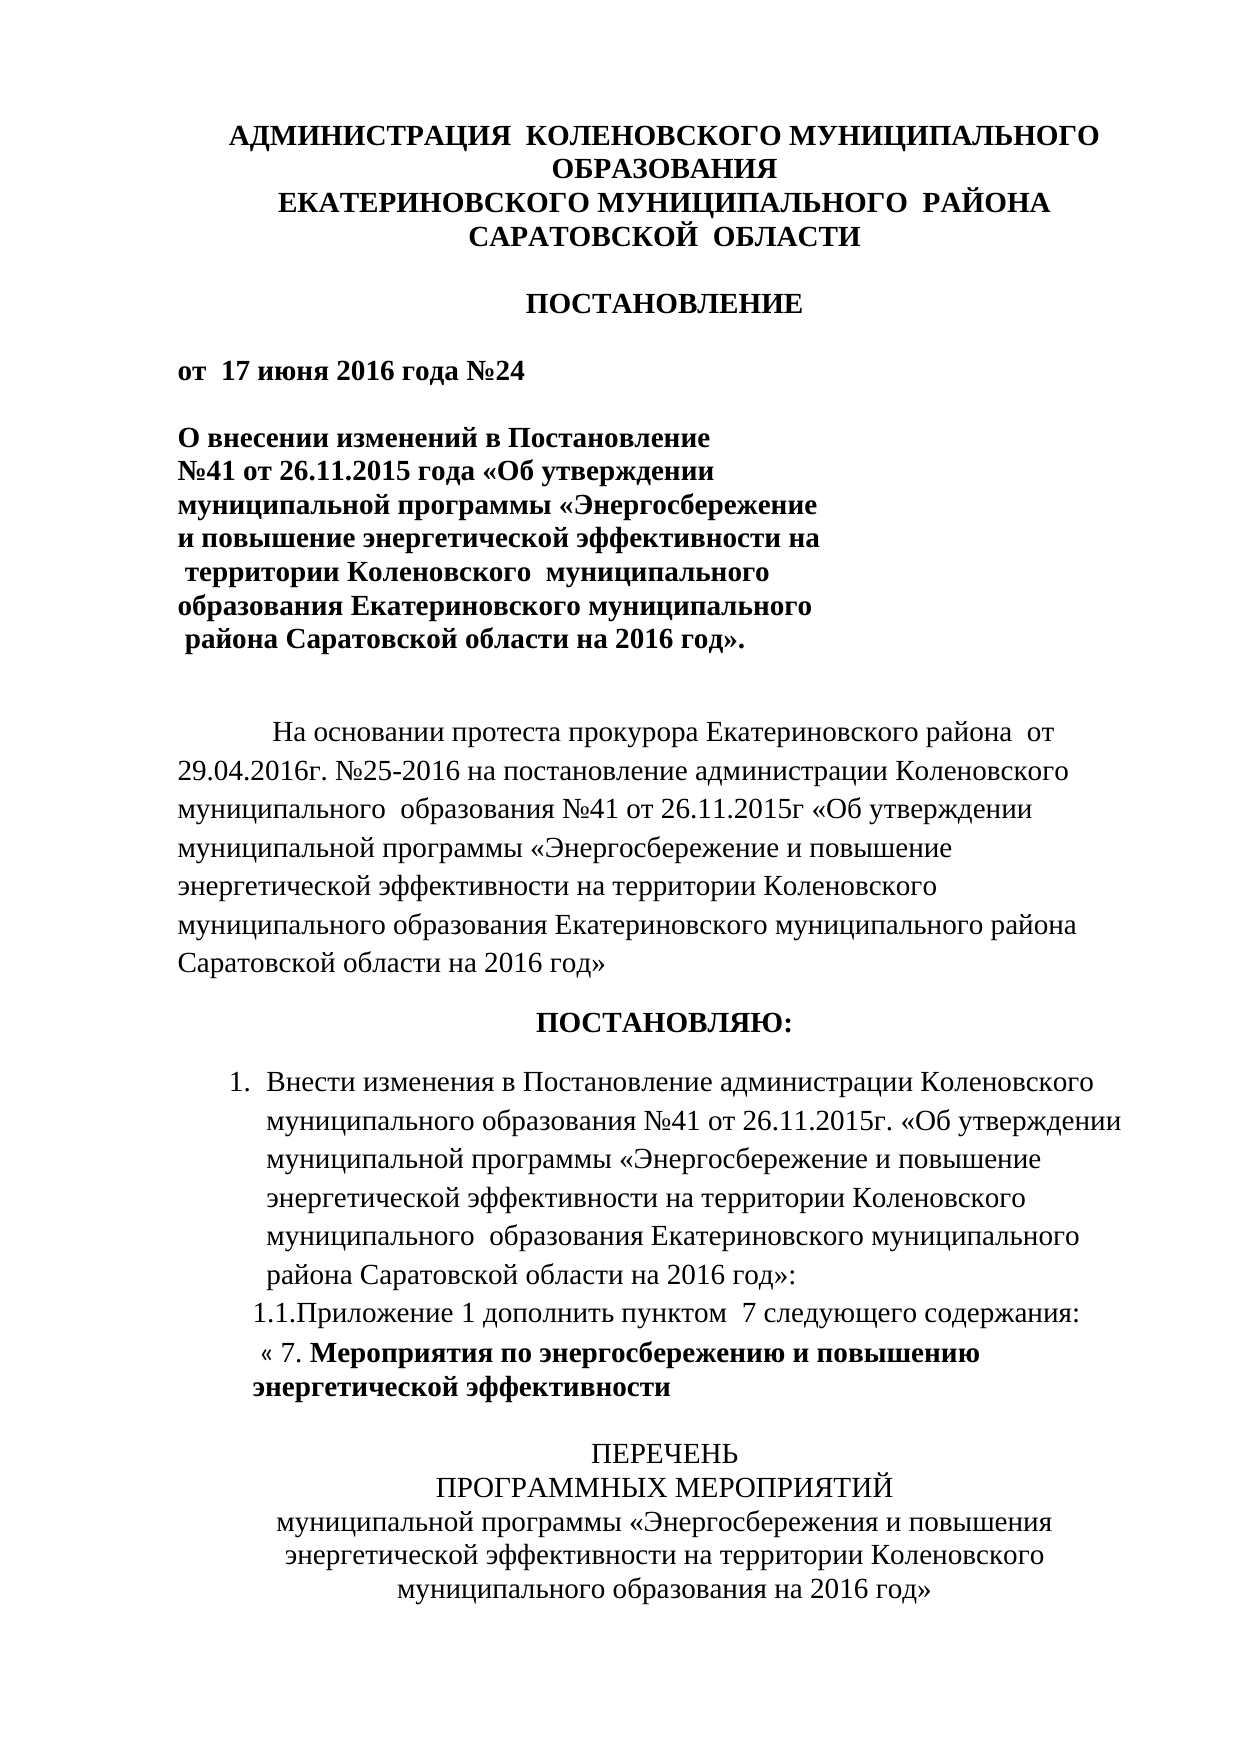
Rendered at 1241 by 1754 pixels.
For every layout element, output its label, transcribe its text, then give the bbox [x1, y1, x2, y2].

text САРАТОВСКОЙ ОБЛАСТИ [177, 219, 1152, 252]
text образования Екатериновского муниципального [177, 588, 1152, 621]
text ПРОГРАММНЫХ МЕРОПРИЯТИЙ [177, 1470, 1152, 1504]
text ЕКАТЕРИНОВСКОГО МУНИЦИПАЛЬНОГО РАЙОНА [177, 185, 1152, 219]
text О внесении изменений в Постановление [177, 420, 1152, 453]
text На основании протеста прокурора Екатериновского района от 29.04.2016г. №25-2016 на постановление администрации Коленовского муниципального образования №41 от 26.11.2015г «Об утверждении муниципальной программы «Энергосбережение и повышение энергетической эффективности на территории Коленовского муниципального образования Екатериновского муниципального района Саратовской области на 2016 год» [177, 714, 1152, 979]
list « 7. Мероприятия по энергосбережению и повышению энергетической эффективности [252, 1334, 1152, 1403]
text ПЕРЕЧЕНЬ [177, 1437, 1152, 1470]
text ПОСТАНОВЛЕНИЕ [177, 286, 1152, 319]
text муниципальной программы «Энергосбережения и повышения [177, 1504, 1152, 1537]
list Внести изменения в Постановление администрации Коленовского муниципального образования №41 от 26.11.2015г. «Об утверждении муниципальной программы «Энергосбережение и повышение энергетической эффективности на территории Коленовского муниципального образования Екатериновского муниципального района Саратовской области на 2016 год»: [229, 1064, 1152, 1290]
text №41 от 26.11.2015 года «Об утверждении [177, 453, 1152, 487]
text и повышение энергетической эффективности на [177, 521, 1152, 554]
text территории Коленовского муниципального [177, 554, 1152, 588]
text муниципальной программы «Энергосбережение [177, 487, 1152, 521]
list 1.1.Приложение 1 дополнить пунктом 7 следующего содержания: [252, 1295, 1152, 1329]
text от 17 июня 2016 года №24 [177, 353, 1152, 386]
text ПОСТАНОВЛЯЮ: [177, 1005, 1152, 1038]
text энергетической эффективности на территории Коленовского муниципального образования на 2016 год» [177, 1537, 1152, 1604]
text района Саратовской области на 2016 год». [177, 621, 1152, 655]
text АДМИНИСТРАЦИЯ КОЛЕНОВСКОГО МУНИЦИПАЛЬНОГО ОБРАЗОВАНИЯ [177, 118, 1152, 185]
